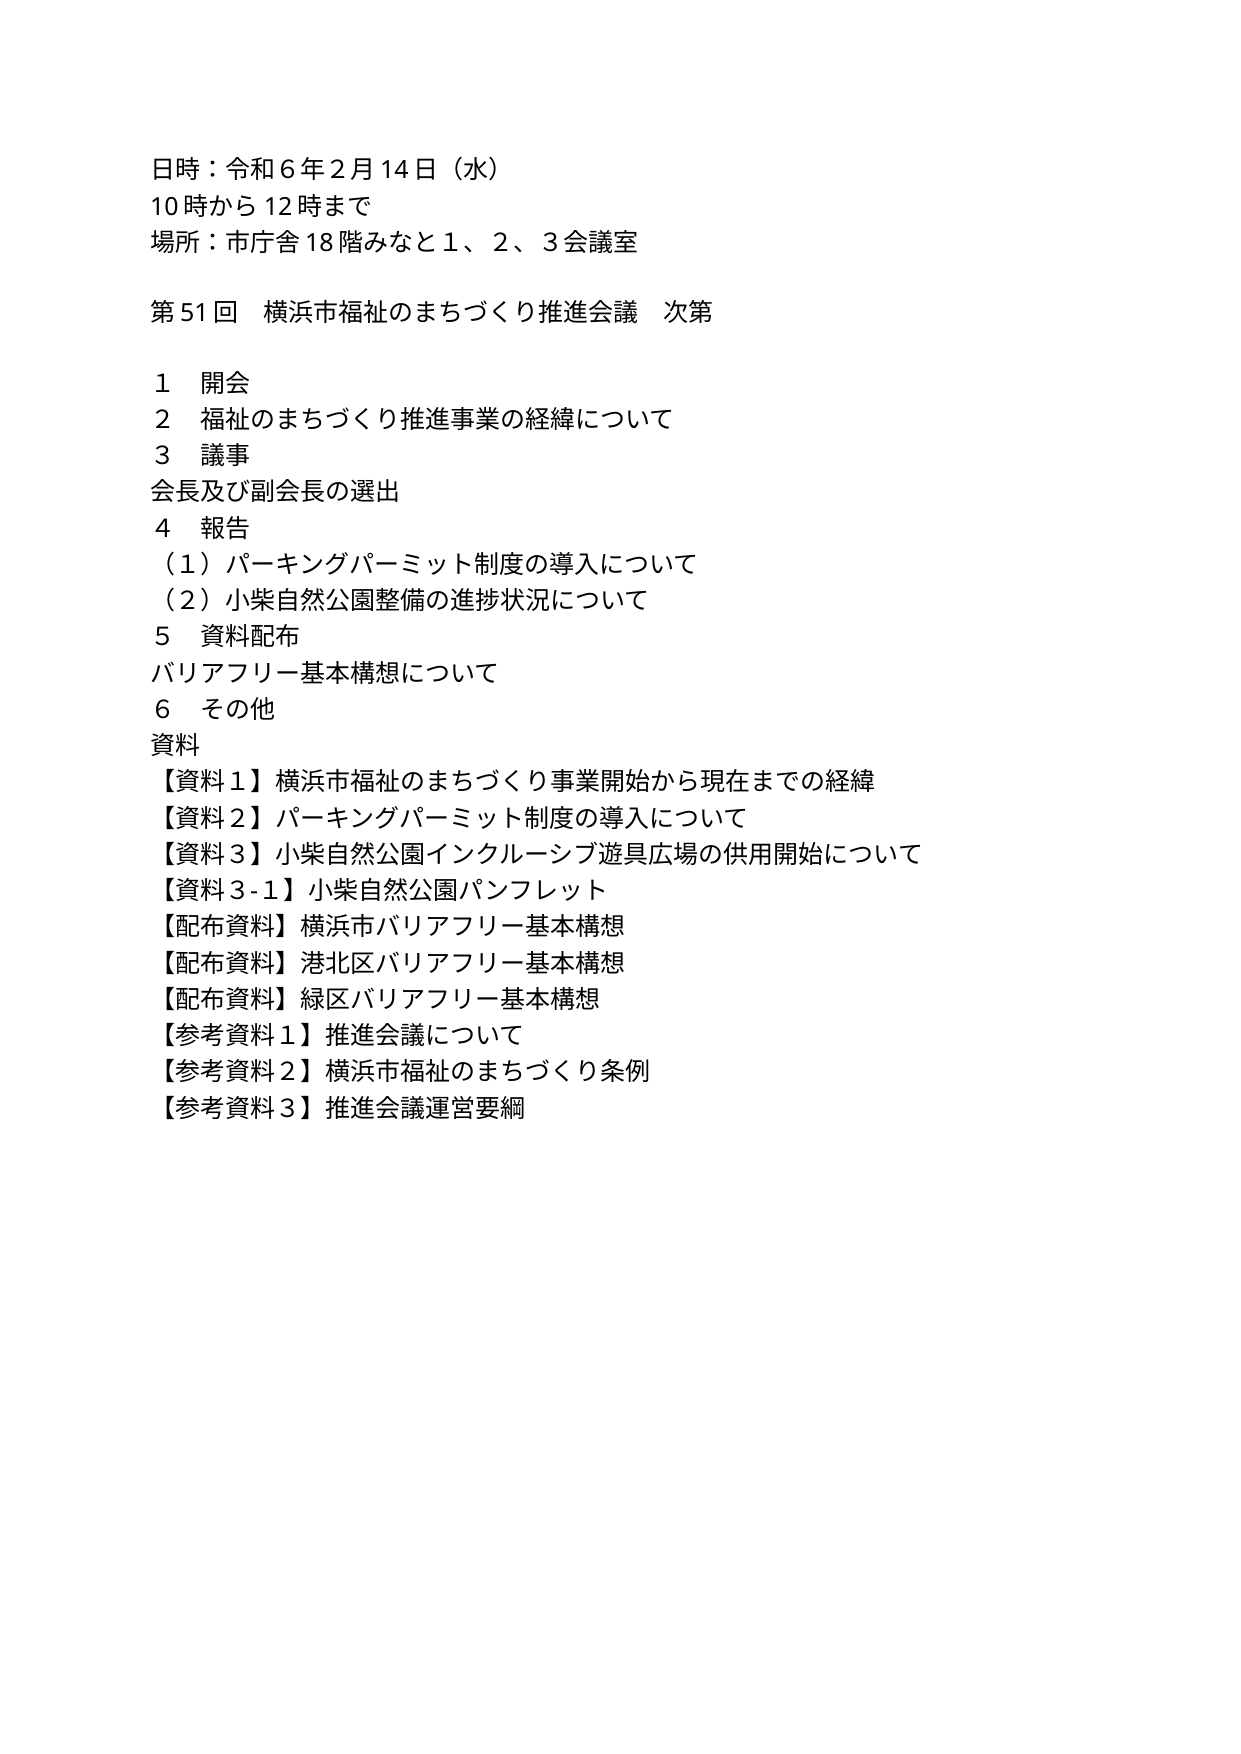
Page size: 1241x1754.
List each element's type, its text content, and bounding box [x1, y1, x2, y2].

text 【参考資料１】推進会議について [150, 1016, 1090, 1052]
text ６ その他 [150, 689, 1090, 726]
text 【資料１】横浜市福祉のまちづくり事業開始から現在までの経緯 [150, 762, 1090, 798]
text 資料 [150, 726, 1090, 762]
text ５ 資料配布 [150, 617, 1090, 653]
text 【参考資料２】横浜市福祉のまちづくり条例 [150, 1052, 1090, 1088]
text 場所：市庁舎18階みなと１、２、３会議室 [150, 222, 1090, 259]
text （２）小柴自然公園整備の進捗状況について [150, 581, 1090, 617]
text 【配布資料】緑区バリアフリー基本構想 [150, 979, 1090, 1016]
text 【配布資料】港北区バリアフリー基本構想 [150, 943, 1090, 979]
text 第51回 横浜市福祉のまちづくり推進会議 次第 [150, 293, 1090, 329]
text 【資料３-１】小柴自然公園パンフレット [150, 871, 1090, 907]
text バリアフリー基本構想について [150, 653, 1090, 689]
text ４ 報告 [150, 508, 1090, 544]
text 【資料２】パーキングパーミット制度の導入について [150, 798, 1090, 834]
text （１）パーキングパーミット制度の導入について [150, 544, 1090, 581]
text 【資料３】小柴自然公園インクルーシブ遊具広場の供用開始について [150, 834, 1090, 871]
text 【配布資料】横浜市バリアフリー基本構想 [150, 907, 1090, 943]
text 会長及び副会長の選出 [150, 472, 1090, 508]
text ３ 議事 [150, 436, 1090, 472]
text ２ 福祉のまちづくり推進事業の経緯について [150, 399, 1090, 436]
text 日時：令和６年２月14日（水） [150, 150, 1090, 186]
text １ 開会 [150, 363, 1090, 399]
text 10時から12時まで [150, 186, 1090, 222]
text 【参考資料３】推進会議運営要綱 [150, 1088, 1090, 1124]
